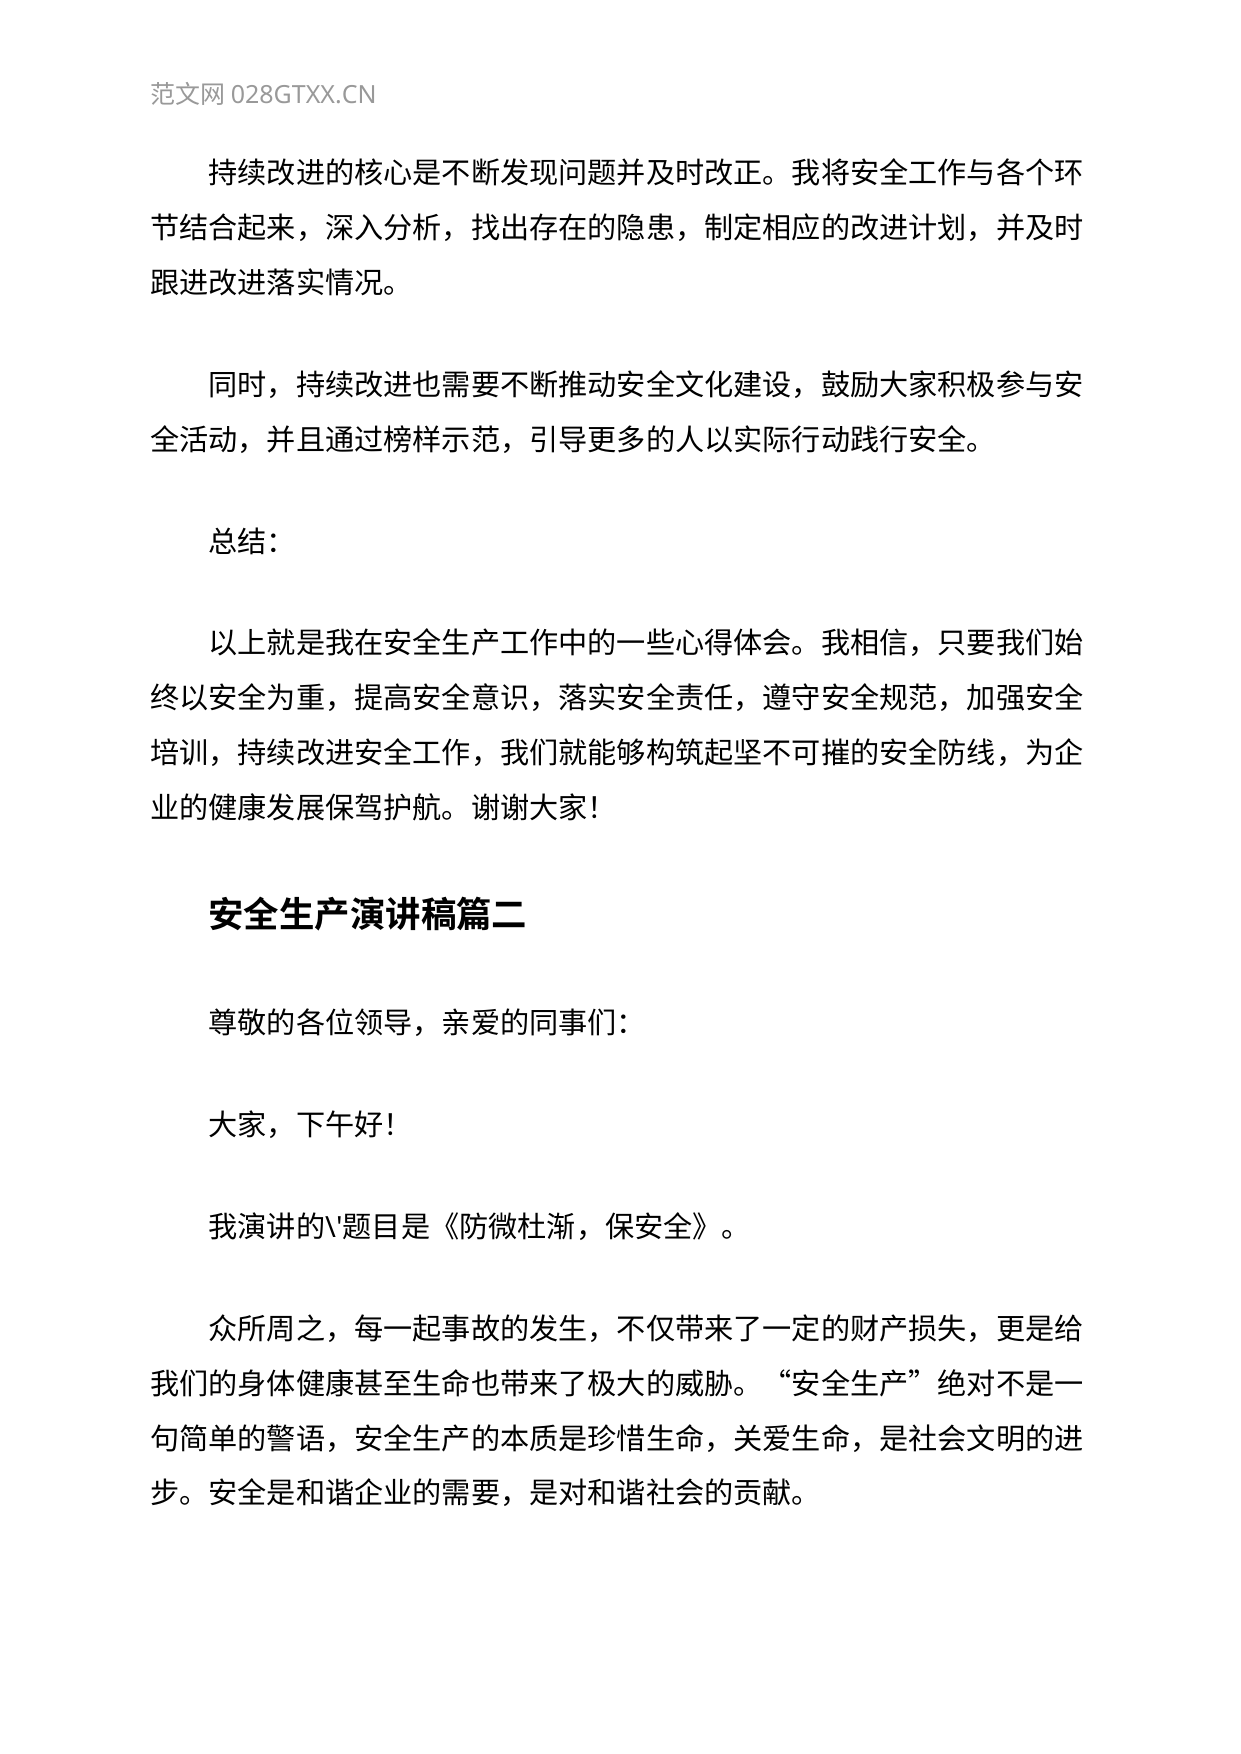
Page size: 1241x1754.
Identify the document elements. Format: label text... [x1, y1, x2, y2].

text 众所周之，每一起事故的发生，不仅带来了一定的财产损失，更是给我们的身体健康甚至生命也带来了极大的威胁。“安全生产”绝对不是一句简单的警语，安全生产的本质是珍惜生命，关爱生命，是社会文明的进步。安全是和谐企业的需要，是对和谐社会的贡献。 [150, 1305, 1090, 1512]
text 以上就是我在安全生产工作中的一些心得体会。我相信，只要我们始终以安全为重，提高安全意识，落实安全责任，遵守安全规范，加强安全培训，持续改进安全工作，我们就能够构筑起坚不可摧的安全防线，为企业的健康发展保驾护航。谢谢大家！ [150, 620, 1090, 827]
text 大家，下午好！ [150, 1102, 1090, 1144]
text 尊敬的各位领导，亲爱的同事们： [150, 1000, 1090, 1042]
text 持续改进的核心是不断发现问题并及时改正。我将安全工作与各个环节结合起来，深入分析，找出存在的隐患，制定相应的改进计划，并及时跟进改进落实情况。 [150, 150, 1090, 302]
text 总结： [150, 518, 1090, 561]
text 安全生产演讲稿篇二 [150, 886, 1090, 938]
text 我演讲的\'题目是《防微杜渐，保安全》。 [150, 1203, 1090, 1246]
text 同时，持续改进也需要不断推动安全文化建设，鼓励大家积极参与安全活动，并且通过榜样示范，引导更多的人以实际行动践行安全。 [150, 362, 1090, 459]
